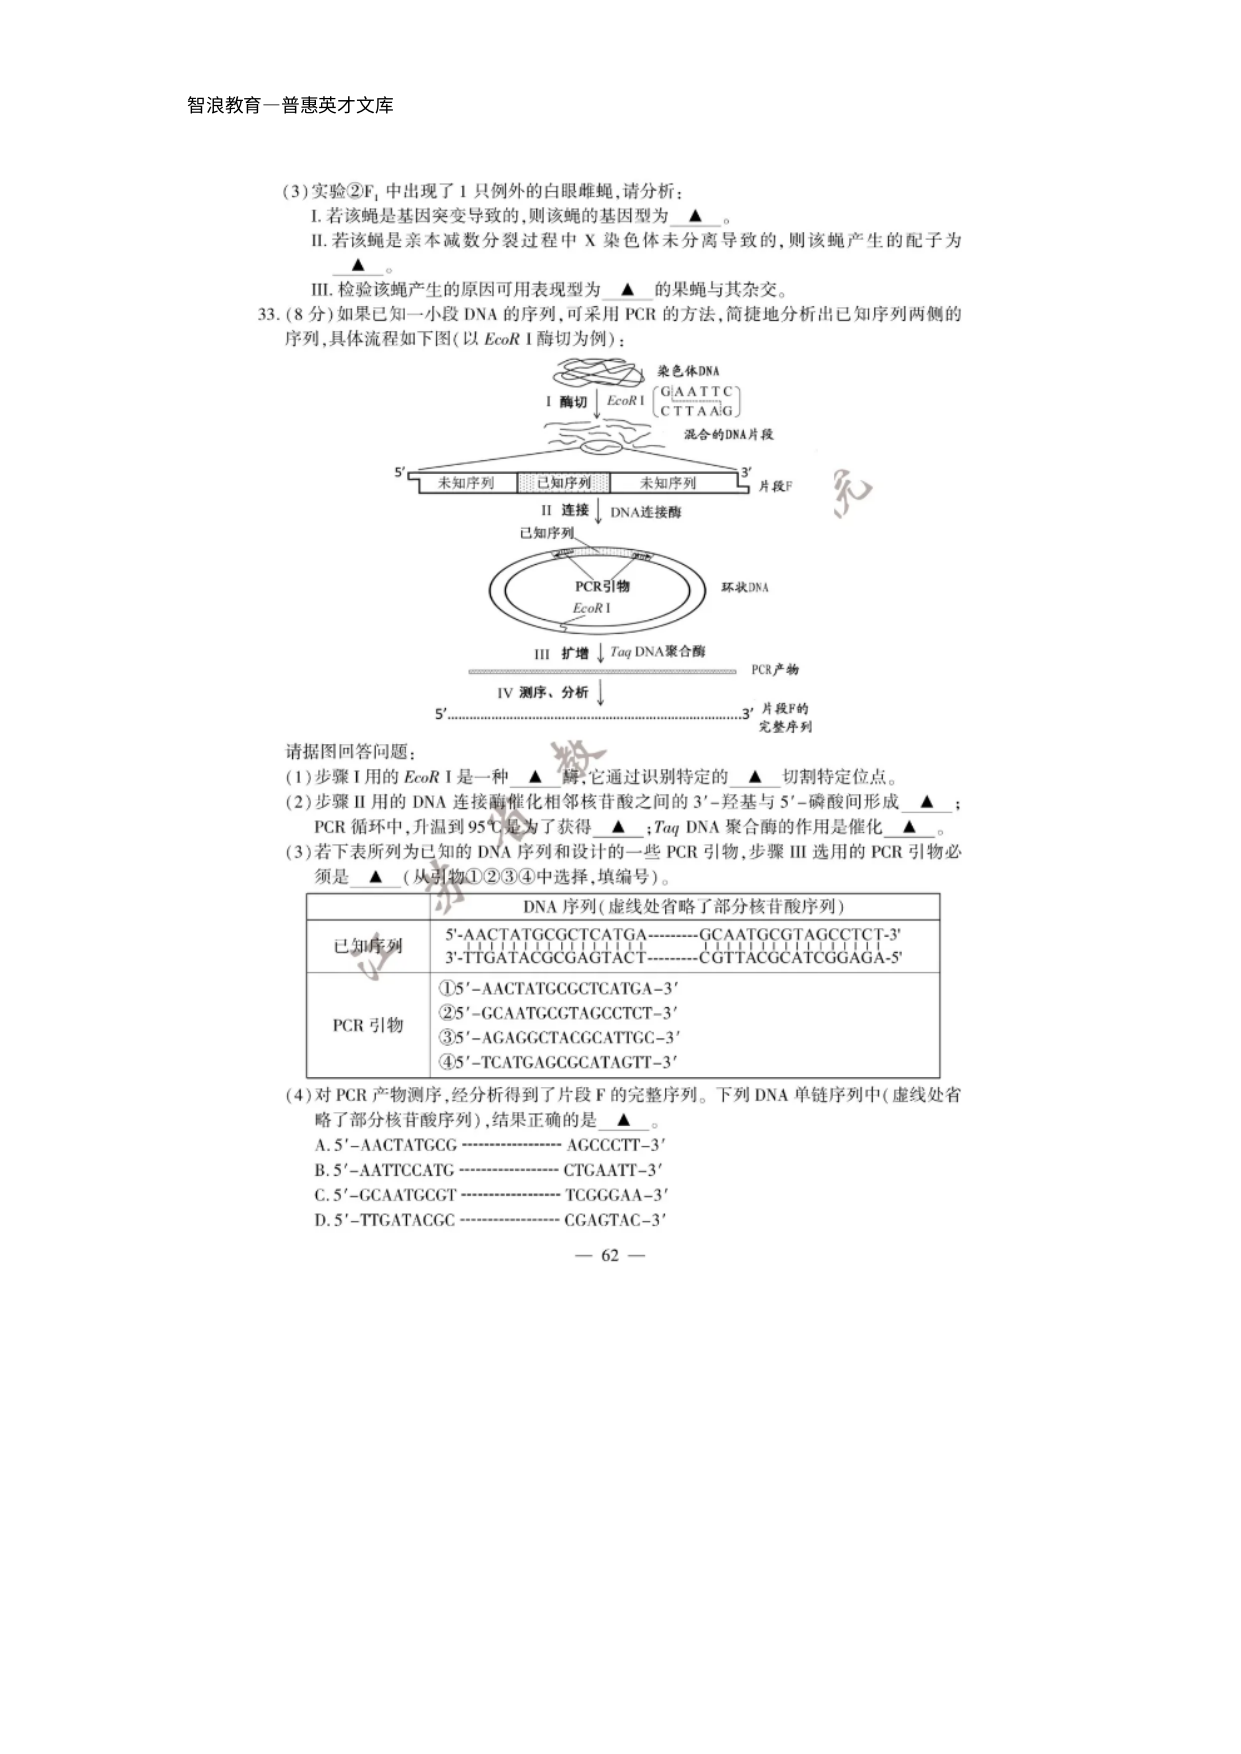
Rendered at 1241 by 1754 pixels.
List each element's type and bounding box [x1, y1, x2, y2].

picture [187, 162, 1017, 1270]
